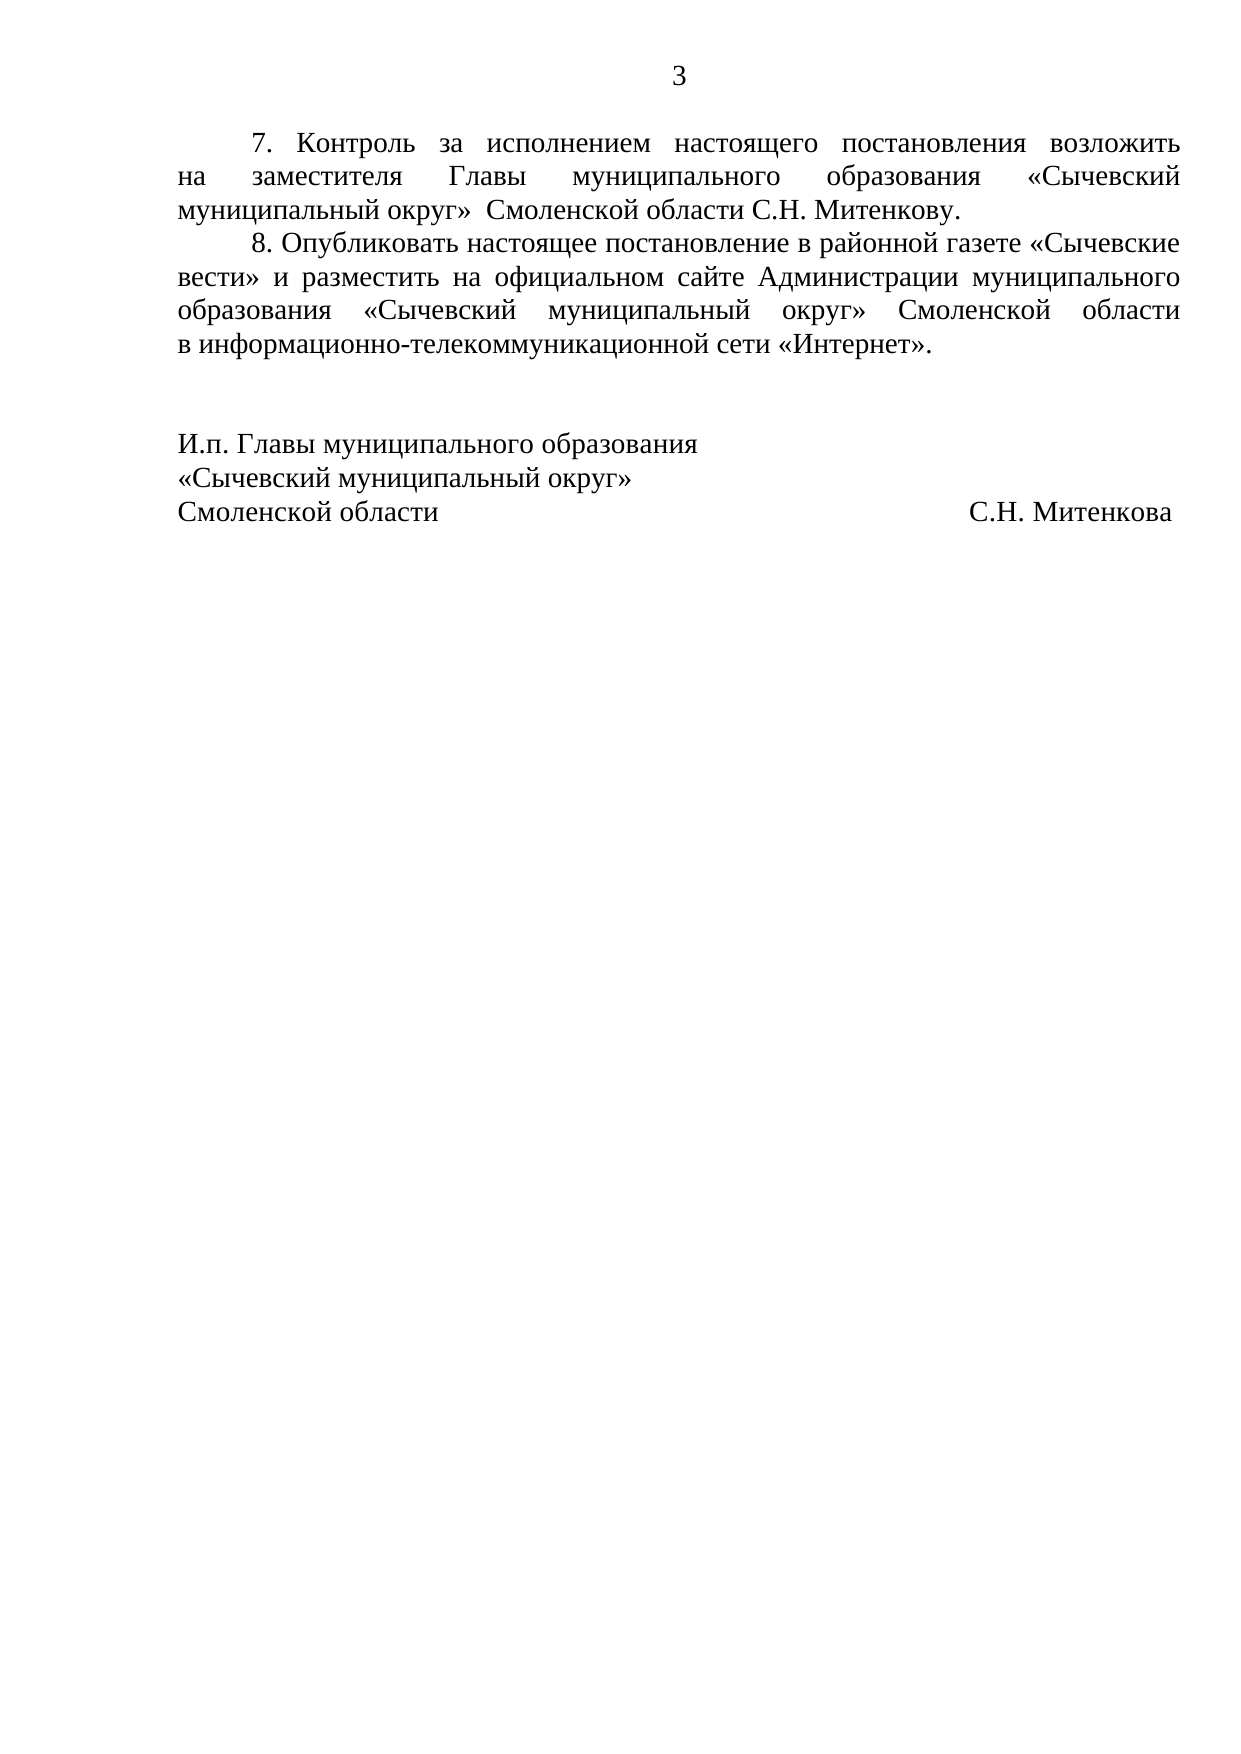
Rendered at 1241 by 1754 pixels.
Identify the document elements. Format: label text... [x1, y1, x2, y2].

text 8. Опубликовать настоящее постановление в районной газете «Сычевские вести» и разместить на официальном сайте Администрации муниципального образования «Сычевский муниципальный округ» Смоленской области в информационно-телекоммуникационной сети «Интернет». [177, 225, 1181, 359]
text И.п. Главы муниципального образования [177, 427, 1181, 460]
text 7. Контроль за исполнением настоящего постановления возложить на заместителя Главы муниципального образования «Сычевский муниципальный округ» Смоленской области С.Н. Митенкову. [177, 125, 1181, 225]
text Смоленской области С.Н. Митенкова [177, 494, 1181, 527]
text «Сычевский муниципальный округ» [177, 460, 1181, 494]
